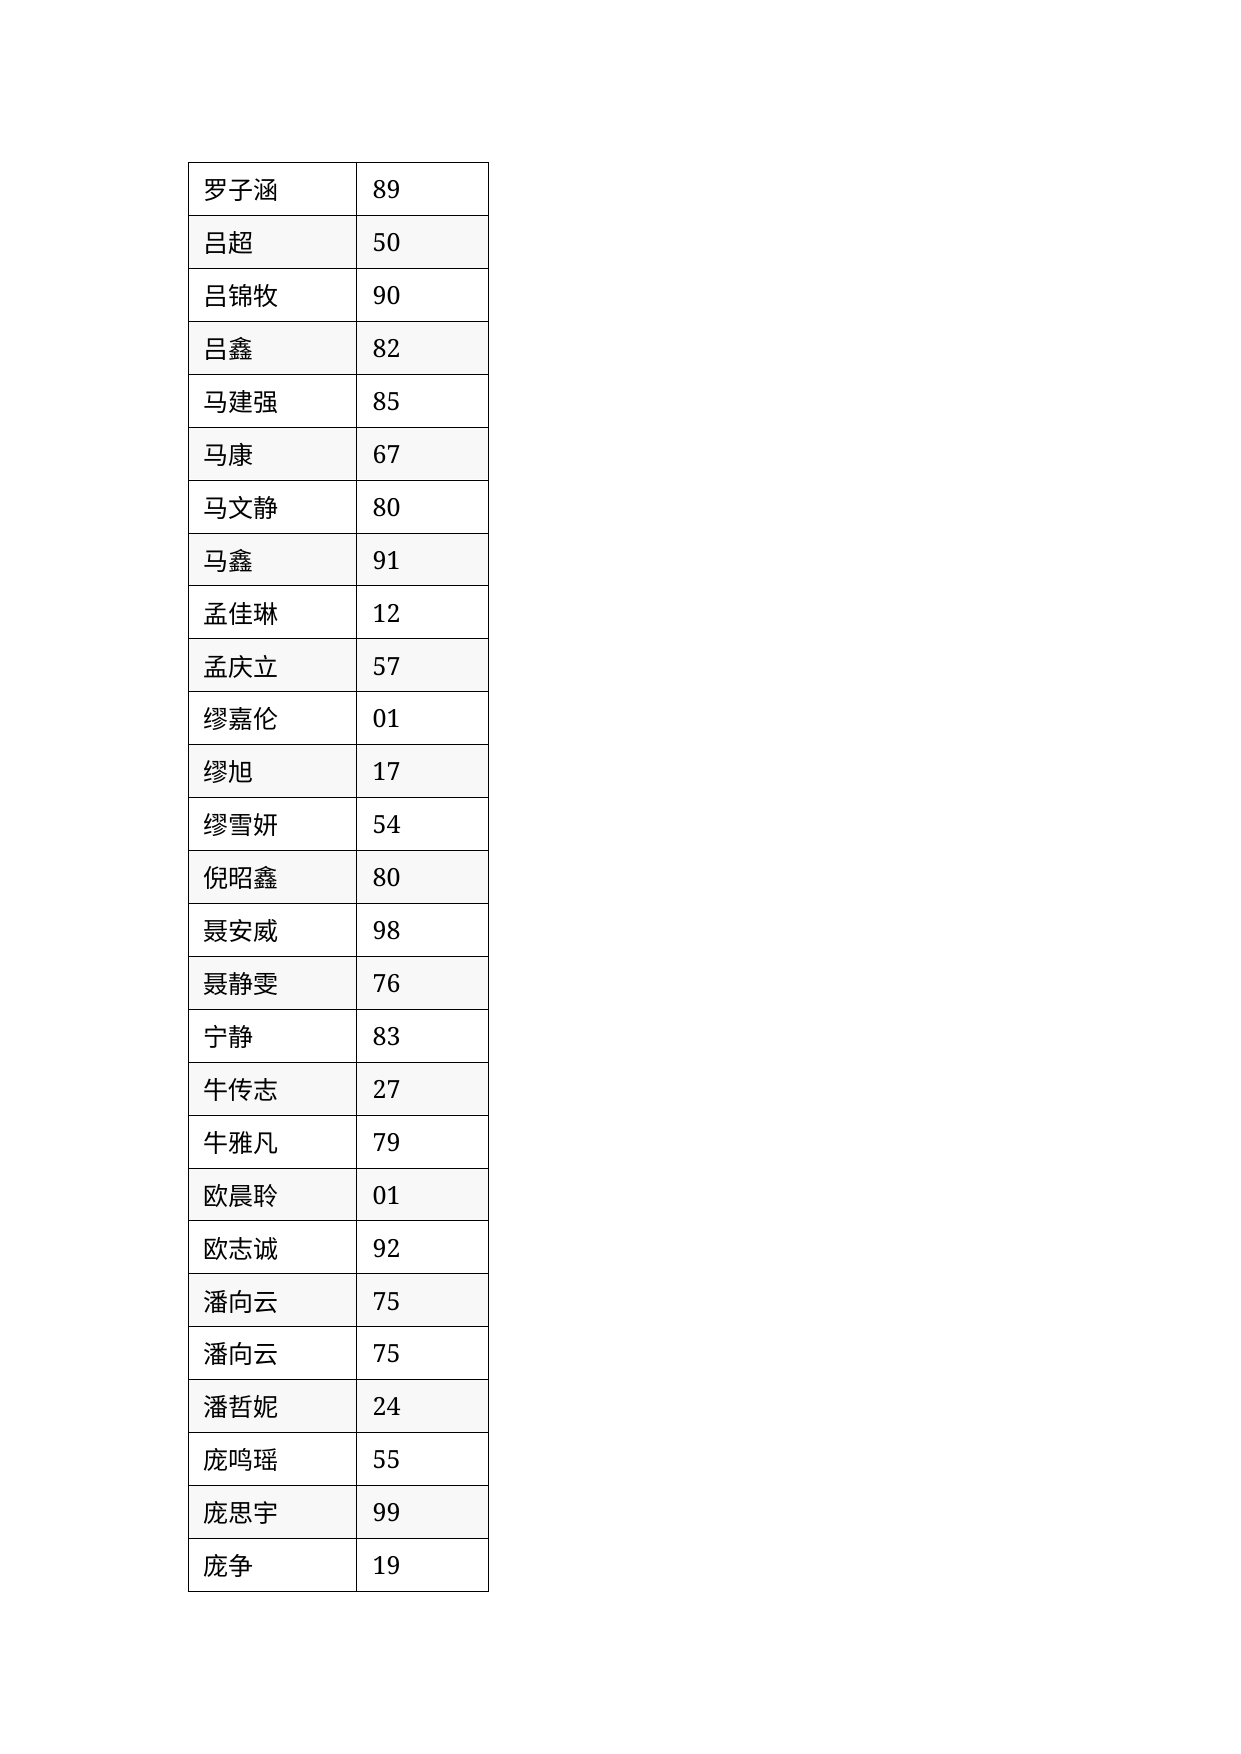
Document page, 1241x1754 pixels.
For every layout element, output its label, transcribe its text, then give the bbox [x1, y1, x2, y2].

table_cell 01 [357, 1169, 488, 1220]
table_cell 82 [357, 322, 488, 374]
table_cell 倪昭鑫 [189, 851, 356, 903]
table_cell 牛雅凡 [189, 1116, 356, 1167]
table_cell 马鑫 [189, 534, 356, 585]
table_cell 庞鸣瑶 [189, 1433, 356, 1485]
table_cell 80 [357, 851, 488, 903]
table_cell 98 [357, 904, 488, 956]
table_cell 聂静雯 [189, 957, 356, 1009]
table_cell 55 [357, 1433, 488, 1485]
table_cell 83 [357, 1010, 488, 1062]
table_cell 罗子涵 [189, 163, 356, 215]
table_cell 76 [357, 957, 488, 1009]
table_cell 聂安威 [189, 904, 356, 956]
table_cell 85 [357, 375, 488, 427]
table_cell 91 [357, 534, 488, 585]
table_cell 57 [357, 639, 488, 691]
table_cell 54 [357, 798, 488, 850]
table_cell 50 [357, 216, 488, 268]
table_cell 缪旭 [189, 745, 356, 797]
table_cell 潘向云 [189, 1327, 356, 1379]
table_cell 17 [357, 745, 488, 797]
table_cell 27 [357, 1063, 488, 1114]
table_cell 潘哲妮 [189, 1380, 356, 1432]
table_cell 牛传志 [189, 1063, 356, 1114]
table_cell 马建强 [189, 375, 356, 427]
table_cell 89 [357, 163, 488, 215]
table_cell 缪嘉伦 [189, 692, 356, 744]
table_cell 75 [357, 1274, 488, 1326]
table_cell 12 [357, 586, 488, 638]
table_cell 90 [357, 269, 488, 321]
table_cell 75 [357, 1327, 488, 1379]
table_cell 19 [357, 1539, 488, 1591]
table_cell 欧志诚 [189, 1221, 356, 1273]
table_cell 孟佳琳 [189, 586, 356, 638]
table_cell 79 [357, 1116, 488, 1167]
table_cell 庞争 [189, 1539, 356, 1591]
table_cell 宁静 [189, 1010, 356, 1062]
table_cell 缪雪妍 [189, 798, 356, 850]
table_cell 24 [357, 1380, 488, 1432]
table_cell 马康 [189, 428, 356, 479]
table_cell 欧晨聆 [189, 1169, 356, 1220]
table_cell 吕鑫 [189, 322, 356, 374]
table_cell 67 [357, 428, 488, 479]
table_cell 孟庆立 [189, 639, 356, 691]
table_cell 马文静 [189, 481, 356, 532]
table_cell 92 [357, 1221, 488, 1273]
table_cell 吕锦牧 [189, 269, 356, 321]
table_cell 吕超 [189, 216, 356, 268]
table_cell 80 [357, 481, 488, 532]
table_cell 庞思宇 [189, 1486, 356, 1538]
table_cell 99 [357, 1486, 488, 1538]
table_cell 潘向云 [189, 1274, 356, 1326]
table_cell 01 [357, 692, 488, 744]
